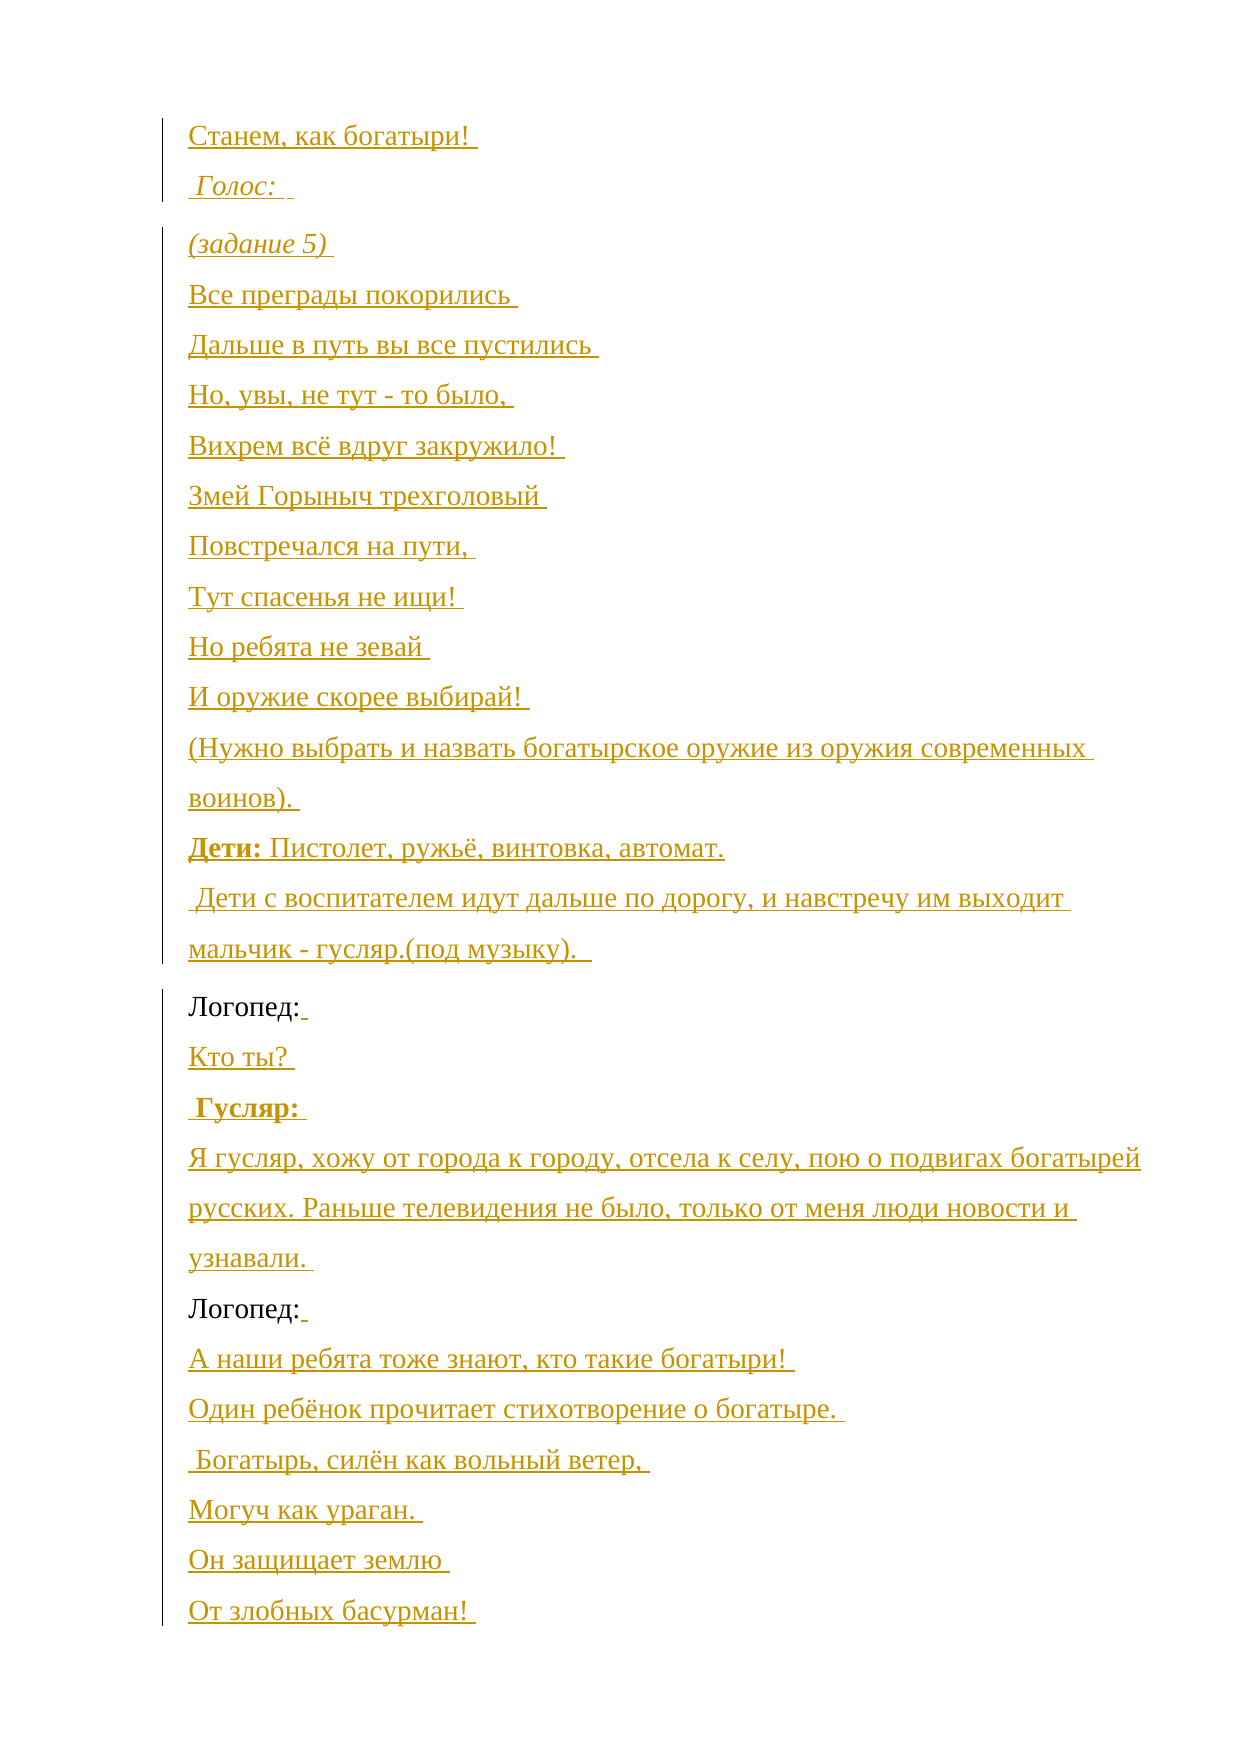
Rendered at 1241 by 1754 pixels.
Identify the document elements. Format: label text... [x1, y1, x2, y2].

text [188, 1171, 1141, 1626]
text Логопед:Логопед:Логопед: [188, 989, 1141, 1169]
